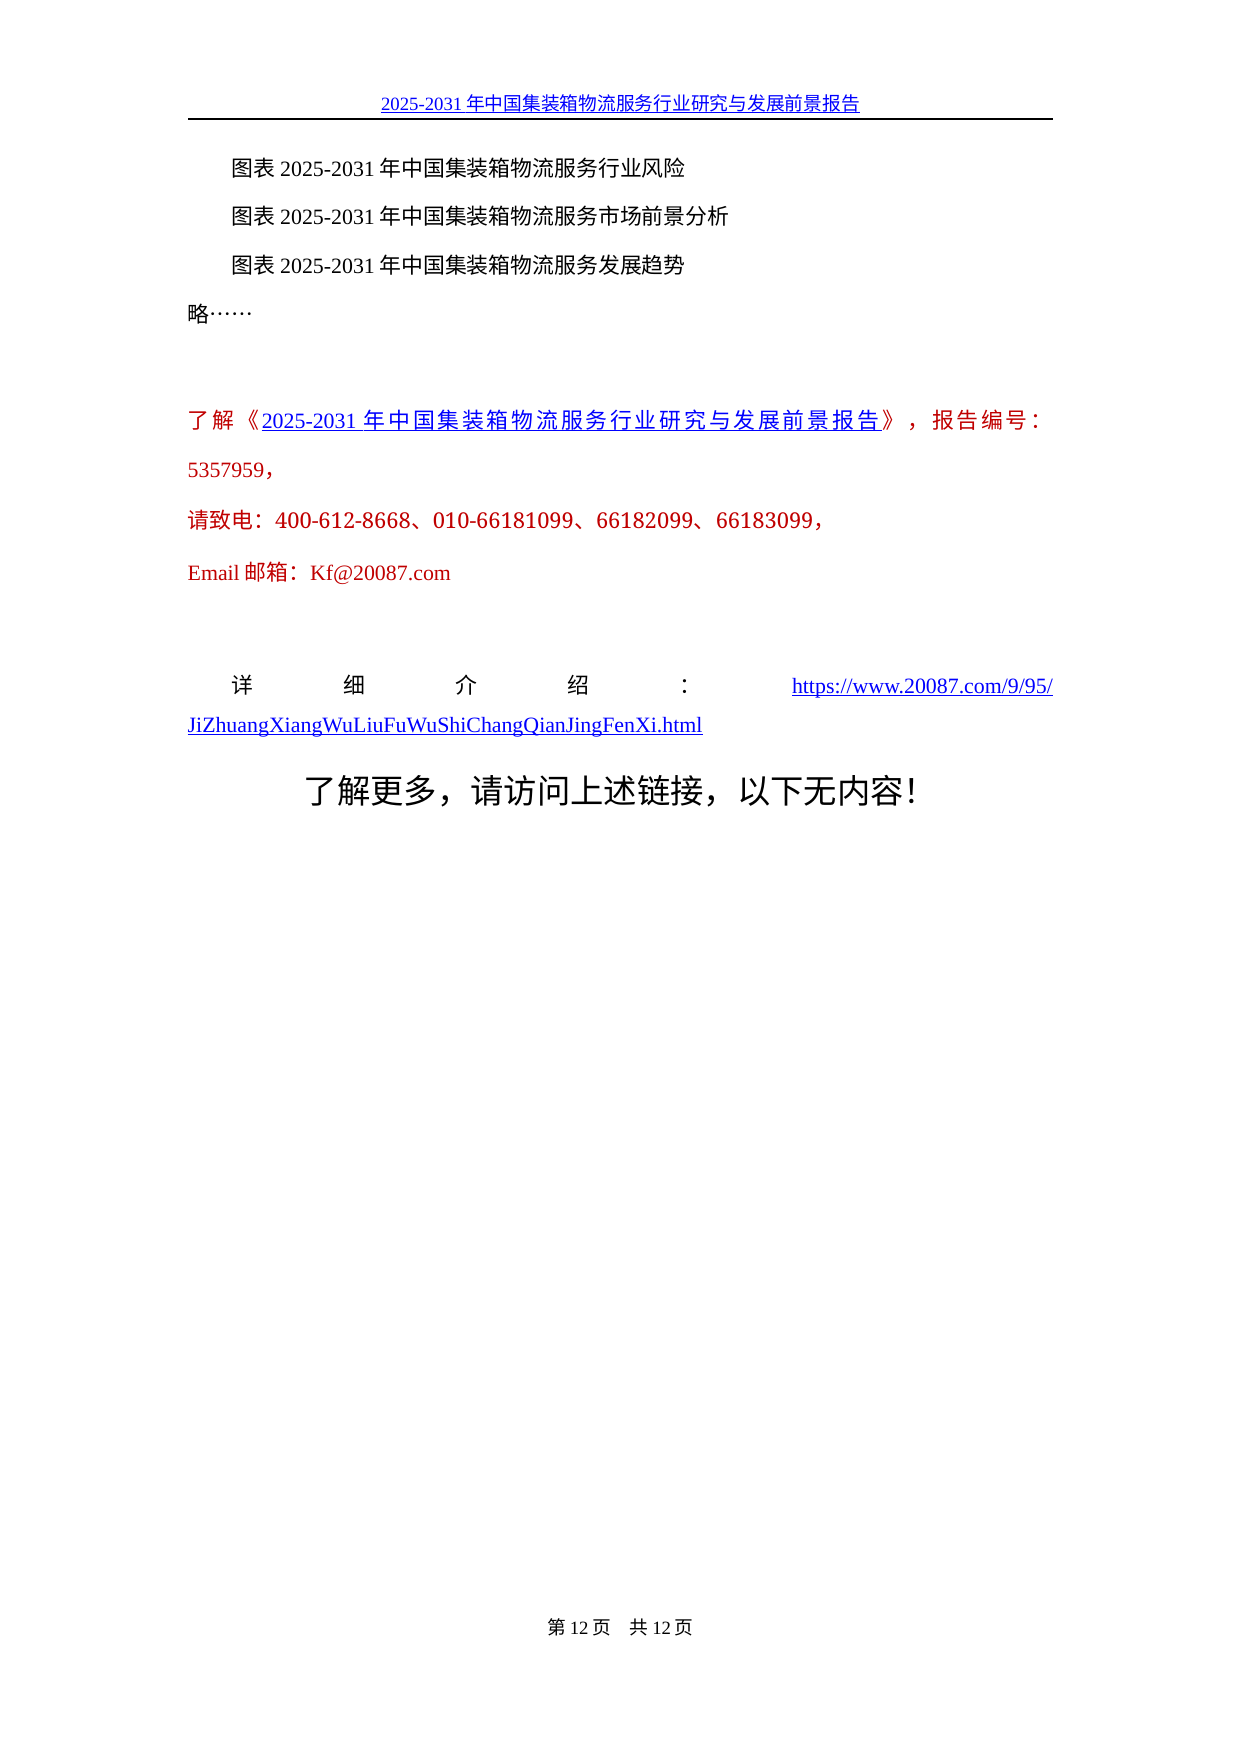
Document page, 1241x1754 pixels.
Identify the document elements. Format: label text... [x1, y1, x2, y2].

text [187, 150, 1053, 329]
text 了解《2025-2031年中国集装箱物流服务行业研究与发展前景报告》，报告编号：5357959， [187, 403, 1053, 484]
title 了解更多，请访问上述链接，以下无内容！ [187, 757, 1053, 822]
text 详细介绍：https://www.20087.com/9/95/JiZhuangXiangWuLiuFuWuShiChangQianJingFenXi.html [187, 668, 1053, 741]
text 请致电：400-612-8668、010-66181099、66182099、66183099， [187, 503, 1053, 536]
text Email邮箱：Kf@20087.com [187, 555, 1053, 587]
